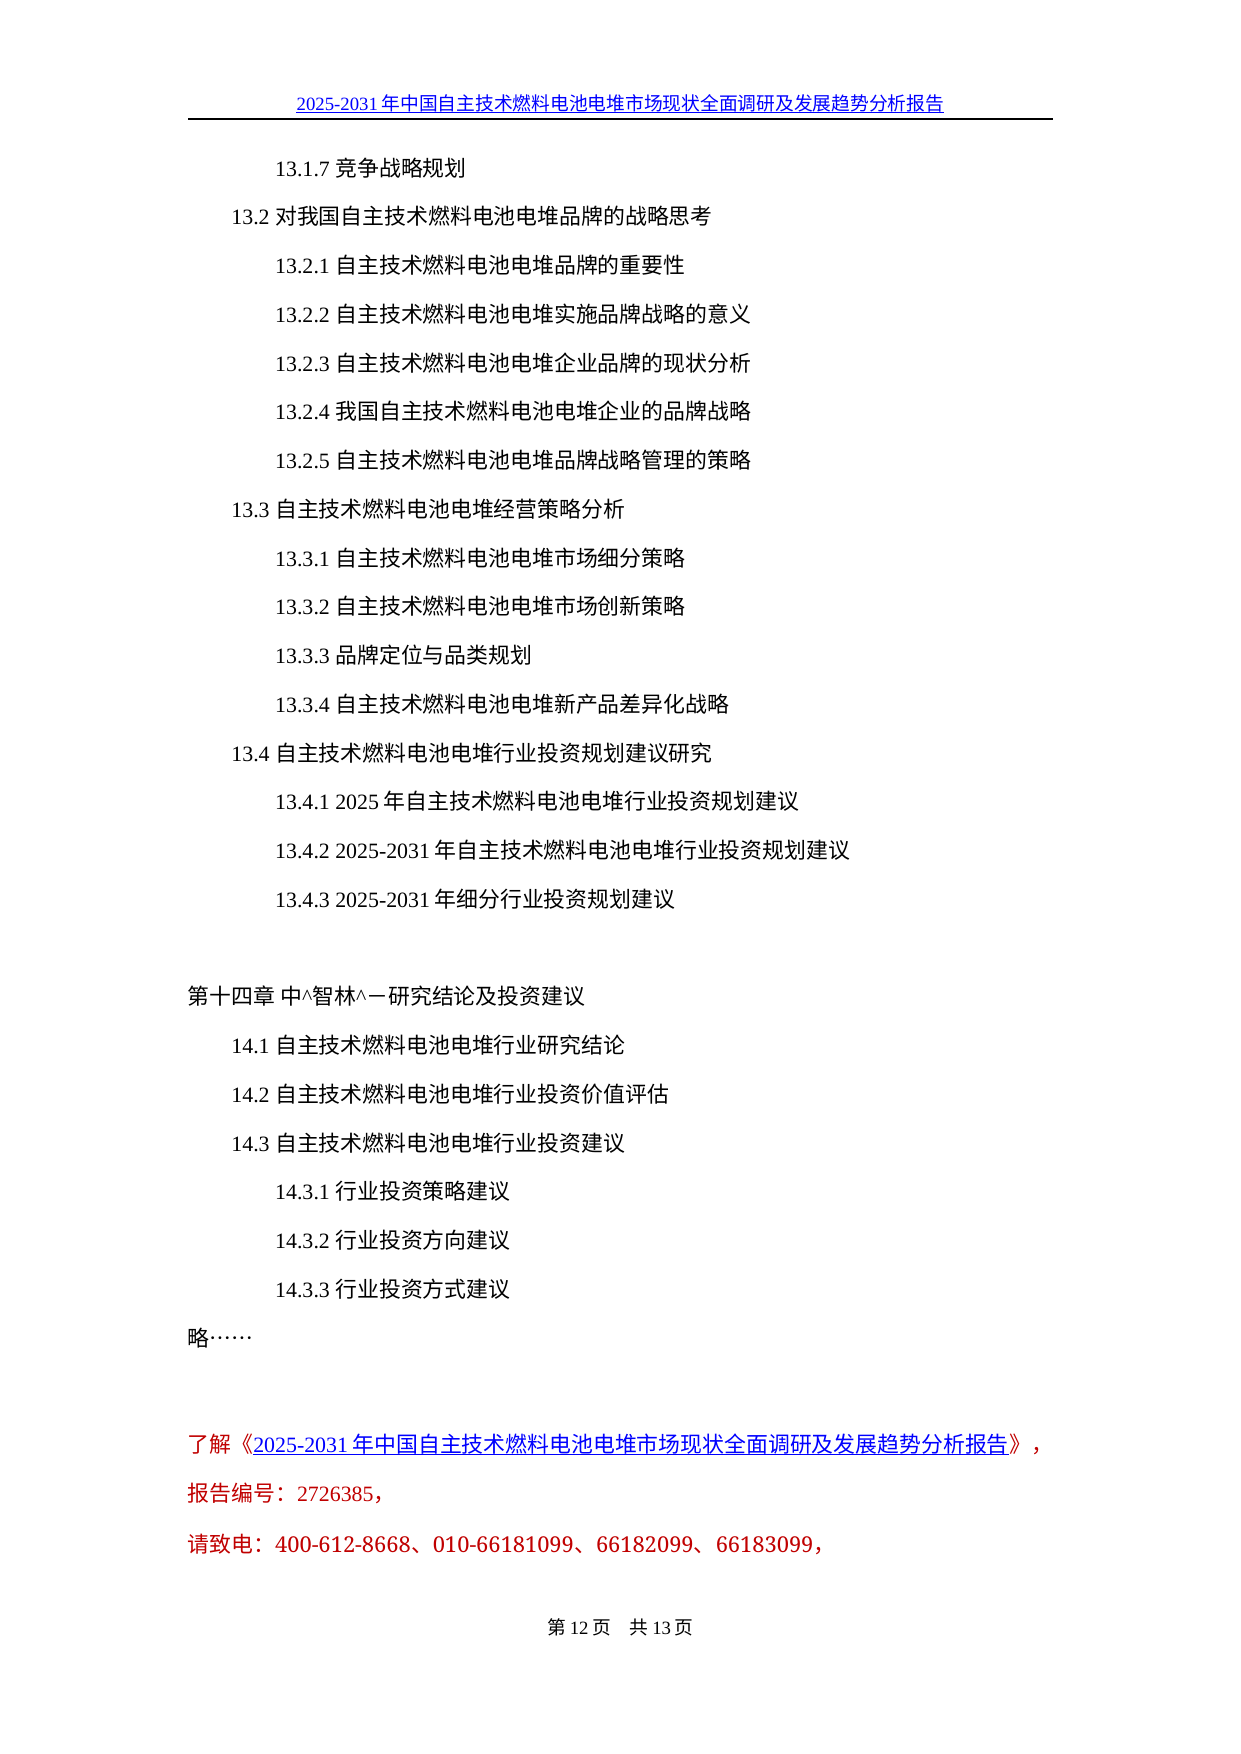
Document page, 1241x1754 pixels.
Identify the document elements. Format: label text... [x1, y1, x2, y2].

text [187, 150, 1053, 1353]
text 请致电：400-612-8668、010-66181099、66182099、66183099， [187, 1527, 1053, 1559]
text 了解《2025-2031年中国自主技术燃料电池电堆市场现状全面调研及发展趋势分析报告》，报告编号：2726385， [187, 1427, 1053, 1508]
